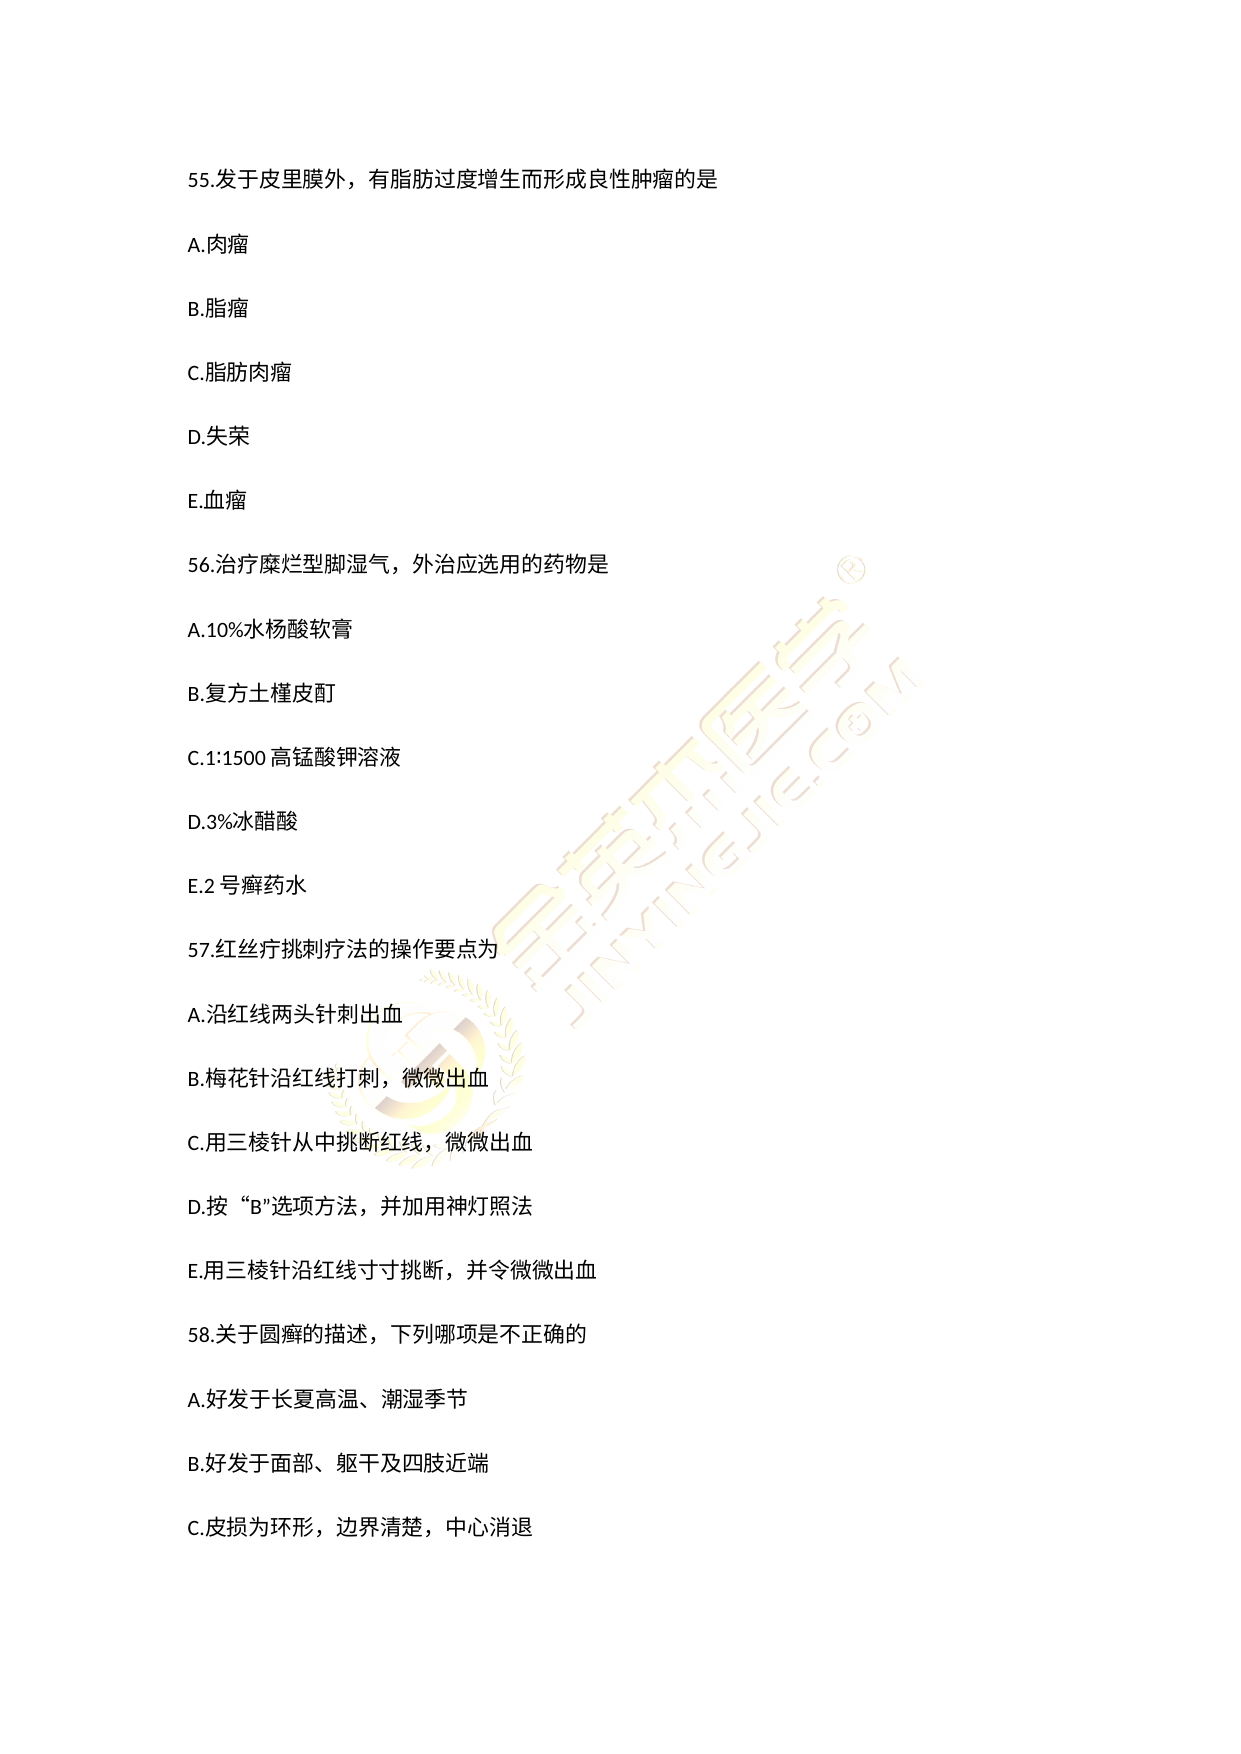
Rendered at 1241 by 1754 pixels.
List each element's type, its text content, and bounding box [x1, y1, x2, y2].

text A.肉瘤 [187, 226, 1053, 259]
text D.按“B”选项方法，并加用神灯照法 [187, 1189, 1053, 1221]
text E.2号癣药水 [187, 868, 1053, 900]
text B.梅花针沿红线打刺，微微出血 [187, 1060, 1053, 1093]
text B.好发于面部、躯干及四肢近端 [187, 1445, 1053, 1478]
text E.用三棱针沿红线寸寸挑断，并令微微出血 [187, 1253, 1053, 1285]
text B.复方土槿皮酊 [187, 675, 1053, 708]
text A.沿红线两头针刺出血 [187, 996, 1053, 1029]
text A.好发于长夏高温、潮湿季节 [187, 1381, 1053, 1414]
text C.用三棱针从中挑断红线，微微出血 [187, 1124, 1053, 1157]
text E.血瘤 [187, 483, 1053, 515]
text C.1∶1500高锰酸钾溶液 [187, 739, 1053, 772]
text B.脂瘤 [187, 290, 1053, 323]
text D.失荣 [187, 419, 1053, 451]
text 55.发于皮里膜外，有脂肪过度增生而形成良性肿瘤的是 [187, 162, 1053, 194]
text 58.关于圆癣的描述，下列哪项是不正确的 [187, 1317, 1053, 1349]
text 56.治疗糜烂型脚湿气，外治应选用的药物是 [187, 547, 1053, 579]
text 57.红丝疔挑刺疗法的操作要点为 [187, 932, 1053, 964]
text C.皮损为环形，边界清楚，中心消退 [187, 1509, 1053, 1542]
text A.10%水杨酸软膏 [187, 611, 1053, 644]
text D.3%冰醋酸 [187, 804, 1053, 836]
text C.脂肪肉瘤 [187, 354, 1053, 387]
